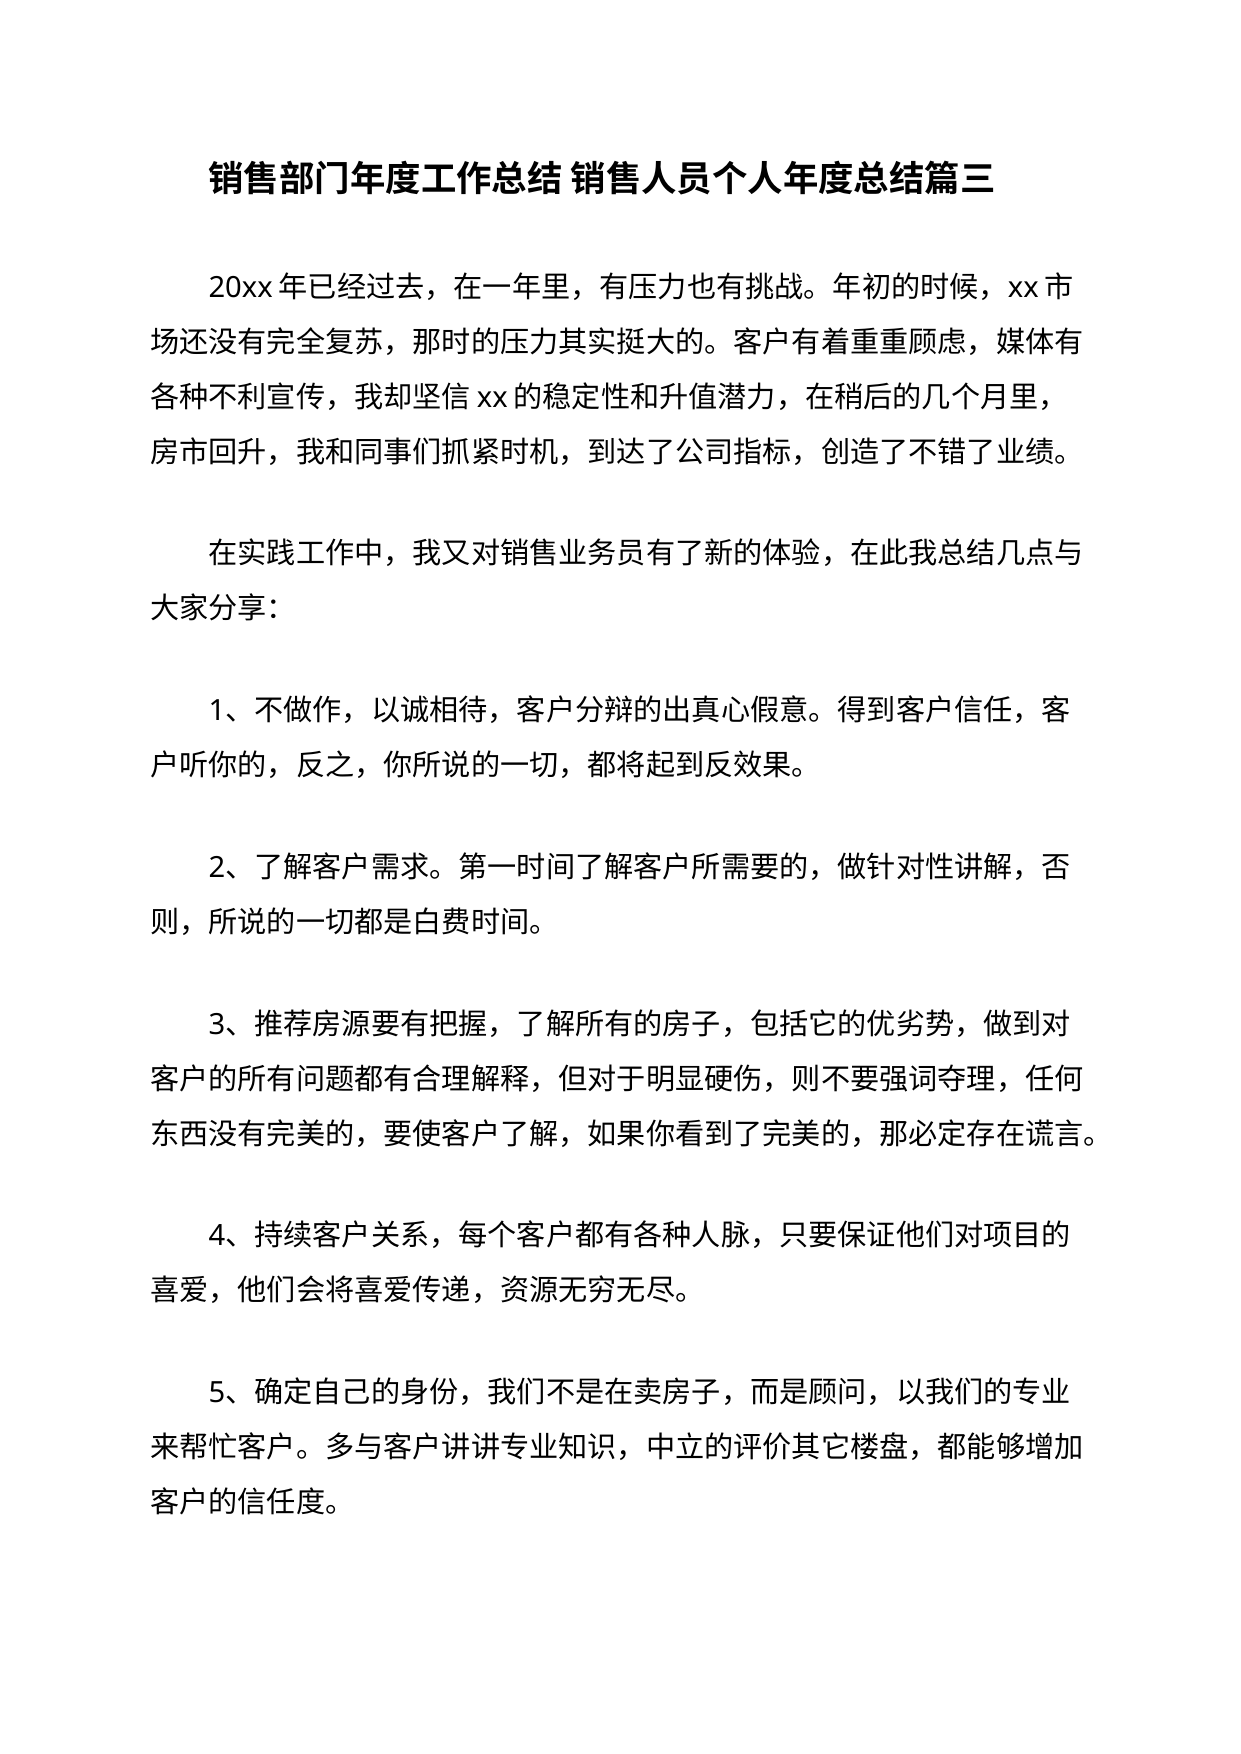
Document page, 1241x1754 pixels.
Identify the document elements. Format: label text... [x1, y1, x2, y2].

text 1、不做作，以诚相待，客户分辩的出真心假意。得到客户信任，客户听你的，反之，你所说的一切，都将起到反效果。 [150, 687, 1090, 784]
text 在实践工作中，我又对销售业务员有了新的体验，在此我总结几点与大家分享： [150, 530, 1090, 627]
text 2、了解客户需求。第一时间了解客户所需要的，做针对性讲解，否则，所说的一切都是白费时间。 [150, 843, 1090, 941]
text 20xx年已经过去，在一年里，有压力也有挑战。年初的时候，xx市场还没有完全复苏，那时的压力其实挺大的。客户有着重重顾虑，媒体有各种不利宣传，我却坚信xx的稳定性和升值潜力，在稍后的几个月里，房市回升，我和同事们抓紧时机，到达了公司指标，创造了不错了业绩。 [150, 263, 1090, 471]
text 3、推荐房源要有把握，了解所有的房子，包括它的优劣势，做到对客户的所有问题都有合理解释，但对于明显硬伤，则不要强词夺理，任何东西没有完美的，要使客户了解，如果你看到了完美的，那必定存在谎言。 [150, 1000, 1090, 1152]
text 销售部门年度工作总结 销售人员个人年度总结篇三 [150, 150, 1090, 201]
text 5、确定自己的身份，我们不是在卖房子，而是顾问，以我们的专业来帮忙客户。多与客户讲讲专业知识，中立的评价其它楼盘，都能够增加客户的信任度。 [150, 1369, 1090, 1521]
text 4、持续客户关系，每个客户都有各种人脉，只要保证他们对项目的喜爱，他们会将喜爱传递，资源无穷无尽。 [150, 1212, 1090, 1309]
